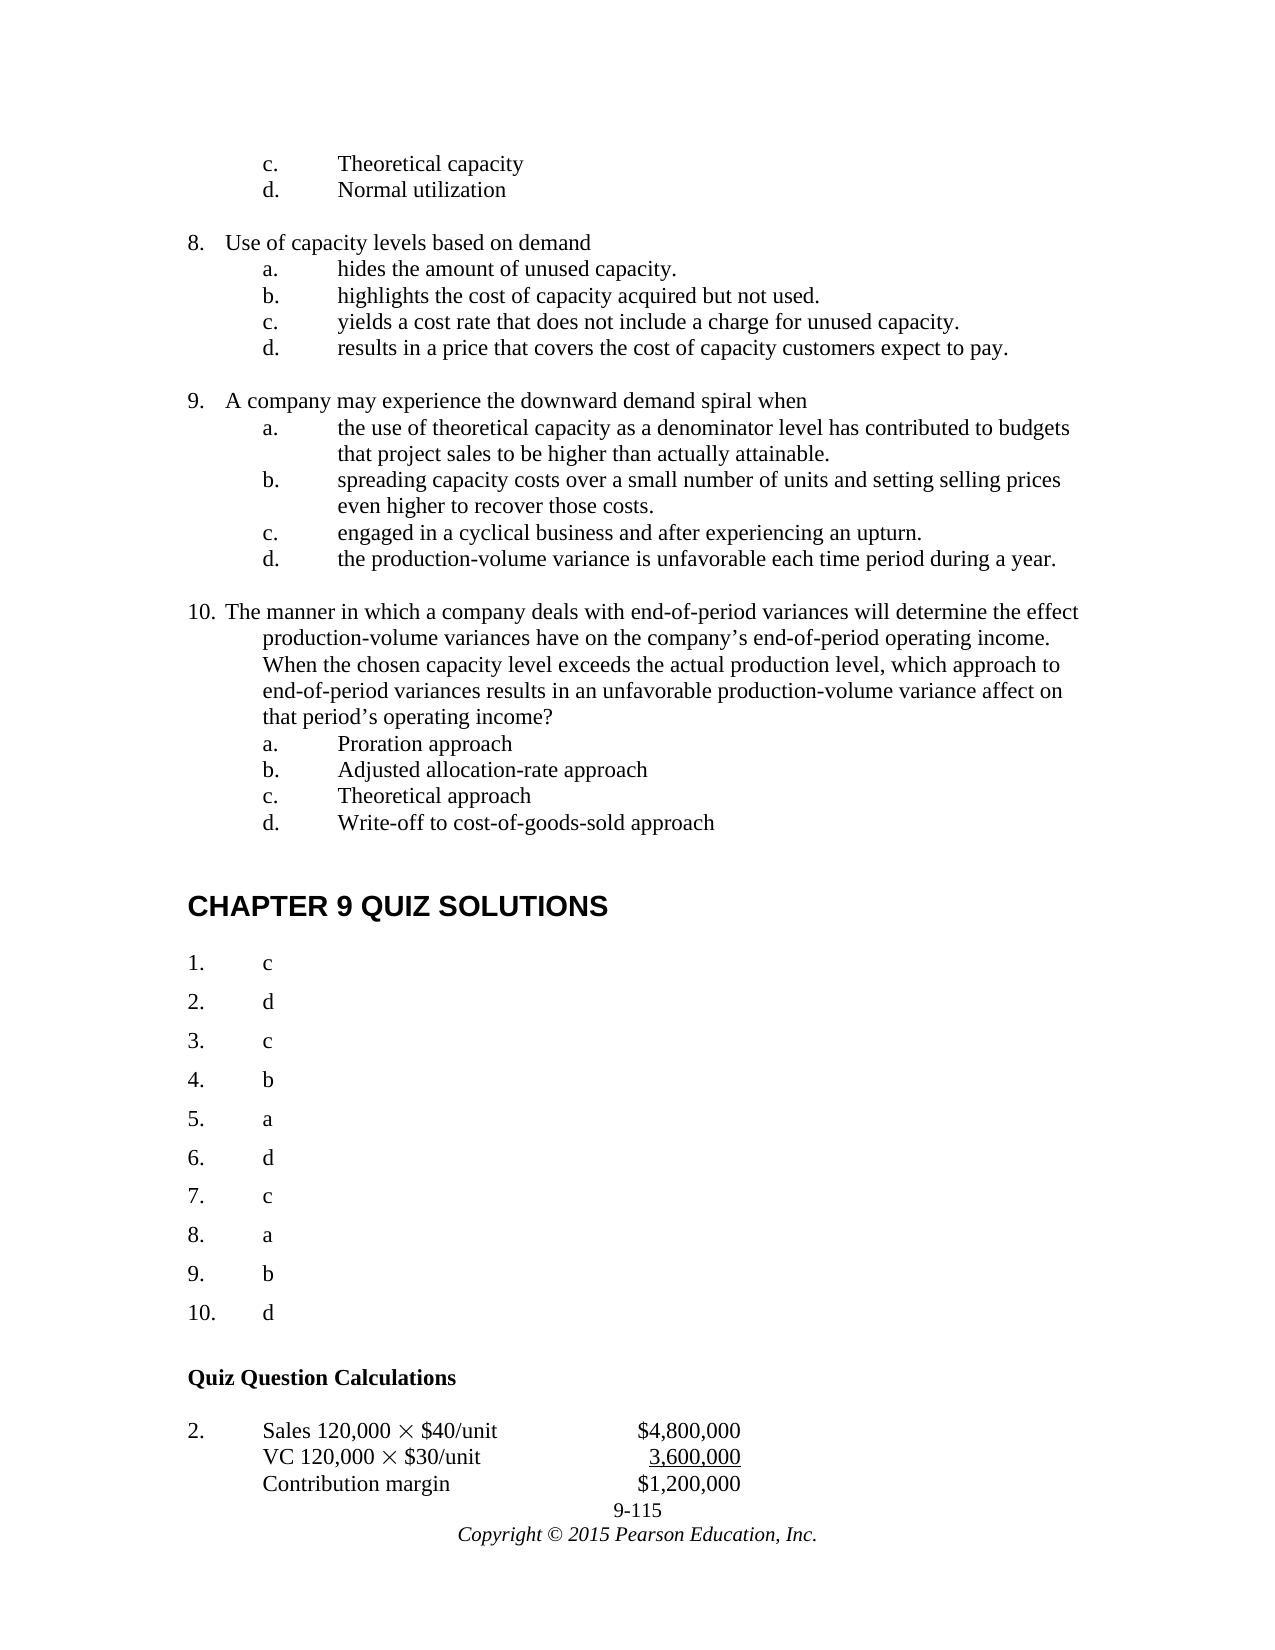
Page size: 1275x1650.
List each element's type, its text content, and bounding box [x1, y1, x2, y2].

list hides the amount of unused capacity. [262, 255, 1087, 282]
subtitle 10. d [187, 1299, 1087, 1325]
list The manner in which a company deals with end-of-period variances will determine the effect production-volume variances have on the company’s end-of-period operating income. When the chosen capacity level exceeds the actual production level, which approach to end-of-period variances results in an unfavorable production-volume variance affect on that period’s operating income? [187, 598, 1087, 730]
list engaged in a cyclical business and after experiencing an upturn. [262, 519, 1087, 545]
list A company may experience the downward demand spiral when [187, 387, 1087, 413]
list highlights the cost of capacity acquired but not used. [262, 282, 1087, 308]
text VC 120,000 $30/unit 3,600,000 [187, 1443, 1087, 1469]
list the production-volume variance is unfavorable each time period during a year. [262, 545, 1087, 572]
text CHAPTER 9 QUIZ SOLUTIONS [187, 889, 1087, 923]
text Contribution margin $1,200,000 [262, 1469, 1087, 1496]
list spreading capacity costs over a small number of units and setting selling prices even higher to recover those costs. [262, 466, 1087, 519]
subtitle 2. d [187, 988, 1087, 1014]
list Write-off to cost-of-goods-sold approach [262, 809, 1087, 835]
text 2. Sales 120,000 $40/unit $4,800,000 [187, 1417, 1087, 1443]
subtitle 3. c [187, 1027, 1087, 1053]
list Theoretical capacity [262, 150, 1087, 176]
subtitle 8. a [187, 1221, 1087, 1248]
list the use of theoretical capacity as a denominator level has contributed to budgets that project sales to be higher than actually attainable. [262, 413, 1087, 466]
subtitle 1. c [187, 949, 1087, 976]
subtitle 7. c [187, 1182, 1087, 1209]
subtitle 6. d [187, 1143, 1087, 1170]
list Proration approach [262, 730, 1087, 756]
list Adjusted allocation-rate approach [262, 756, 1087, 782]
subtitle 5. a [187, 1105, 1087, 1131]
text Quiz Question Calculations [187, 1364, 1087, 1391]
list Theoretical approach [262, 782, 1087, 809]
list Normal utilization [262, 176, 1087, 203]
list results in a price that covers the cost of capacity customers expect to pay. [262, 334, 1087, 361]
subtitle 9. b [187, 1260, 1087, 1286]
list yields a cost rate that does not include a charge for unused capacity. [262, 308, 1087, 334]
list Use of capacity levels based on demand [187, 229, 1087, 255]
subtitle 4. b [187, 1066, 1087, 1092]
